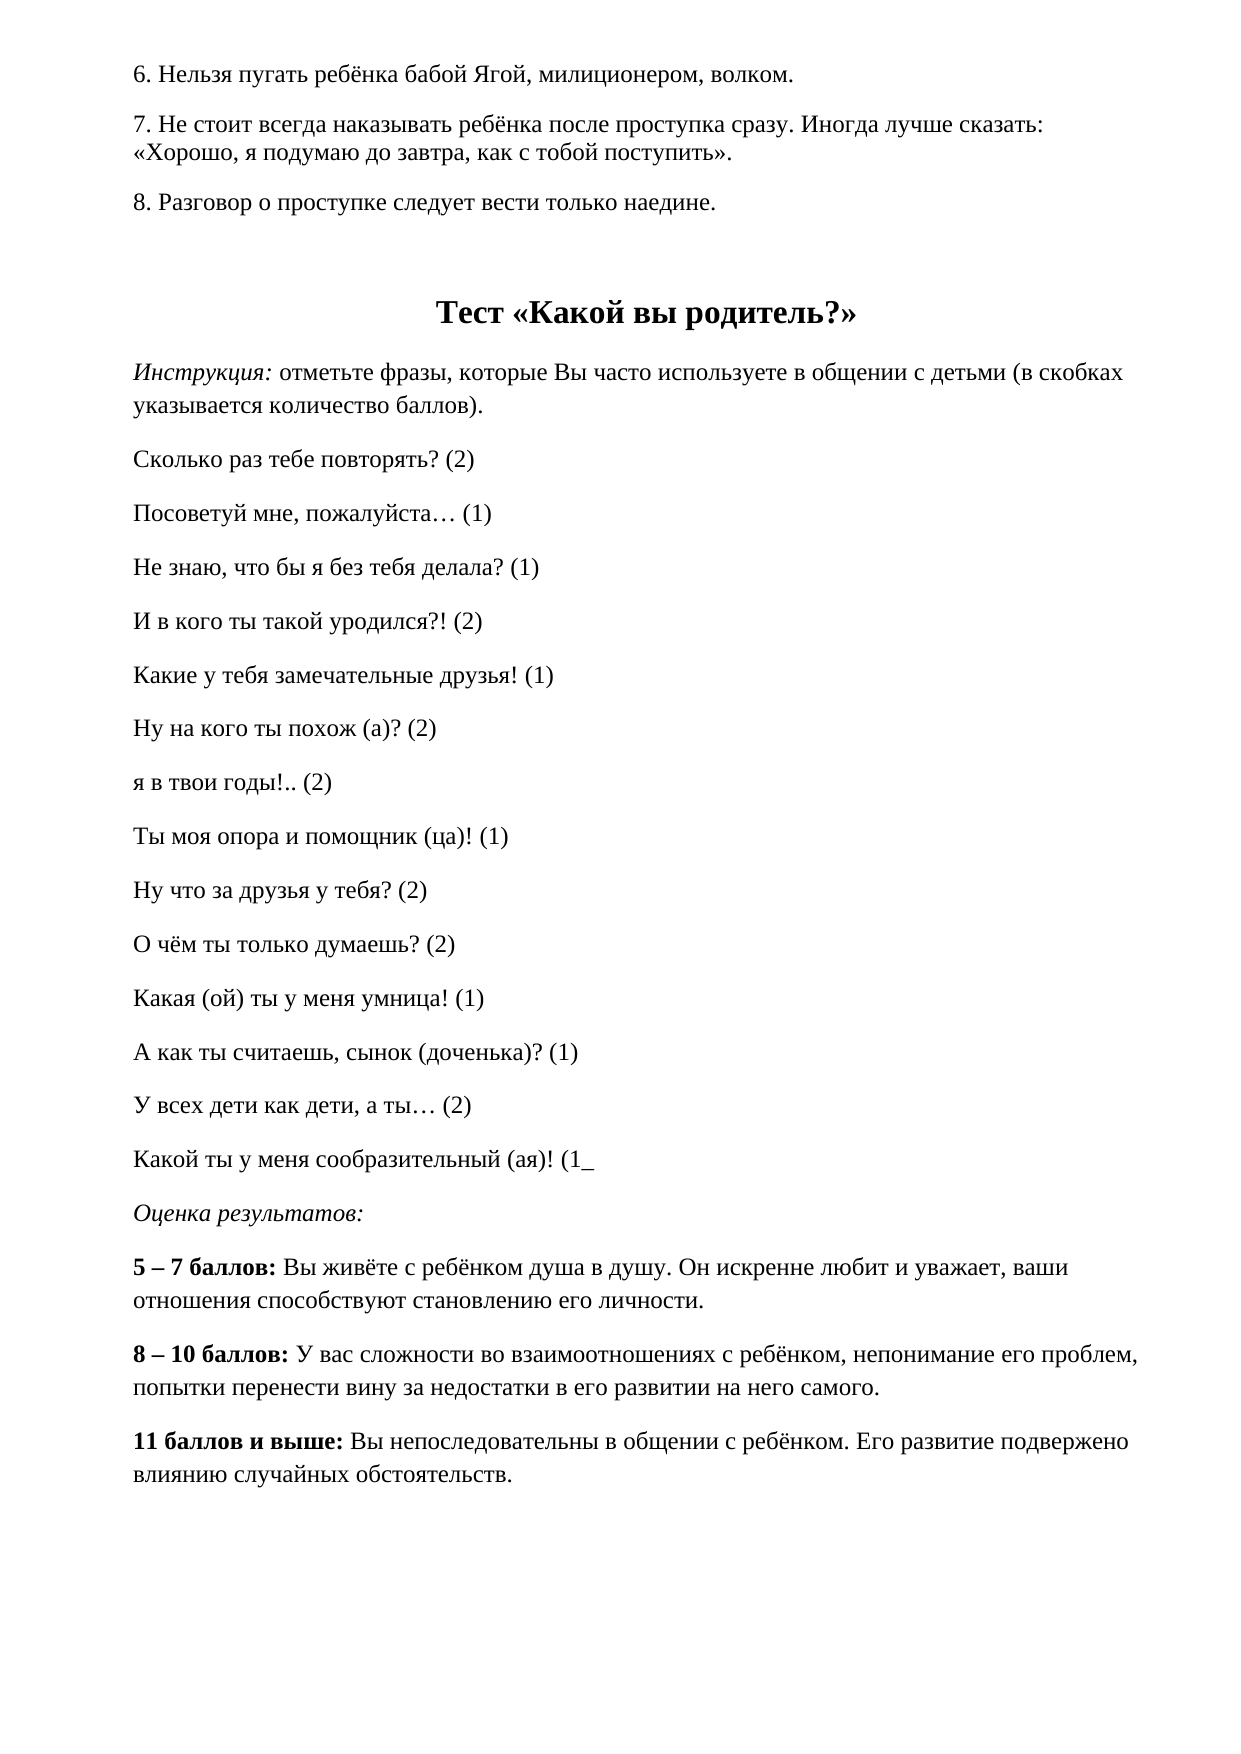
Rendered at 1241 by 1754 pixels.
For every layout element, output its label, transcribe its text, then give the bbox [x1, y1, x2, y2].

text Ну на кого ты похож (а)? (2) [133, 713, 1152, 742]
text Тест «Какой вы родитель?» [133, 292, 1152, 331]
text я в твои годы!.. (2) [133, 767, 1152, 796]
text 5 – 7 баллов: Вы живёте с ребёнком душа в душу. Он искренне любит и уважает, ваши отношения способствуют становлению его личности. [133, 1252, 1152, 1314]
text 7. Не стоит всегда наказывать ребёнка после проступка сразу. Иногда лучше сказать: «Хорошо, я подумаю до завтра, как с тобой поступить». [133, 109, 1152, 166]
text Ну что за друзья у тебя? (2) [133, 875, 1152, 904]
text 11 баллов и выше: Вы непоследовательны в общении с ребёнком. Его развитие подвержено влиянию случайных обстоятельств. [133, 1426, 1152, 1488]
text Оценка результатов: [133, 1198, 1152, 1227]
text 8 – 10 баллов: У вас сложности во взаимоотношениях с ребёнком, непонимание его проблем, попытки перенести вину за недостатки в его развитии на него самого. [133, 1339, 1152, 1401]
text Какой ты у меня сообразительный (ая)! (1_ [133, 1144, 1152, 1173]
text Инструкция: отметьте фразы, которые Вы часто используете в общении с детьми (в скобках указывается количество баллов). [133, 357, 1152, 419]
text О чём ты только думаешь? (2) [133, 929, 1152, 958]
text 6. Нельзя пугать ребёнка бабой Ягой, милиционером, волком. [133, 59, 1152, 88]
text Не знаю, что бы я без тебя делала? (1) [133, 552, 1152, 581]
text Какие у тебя замечательные друзья! (1) [133, 660, 1152, 688]
text Ты моя опора и помощник (ца)! (1) [133, 821, 1152, 850]
text Какая (ой) ты у меня умница! (1) [133, 983, 1152, 1012]
text Посоветуй мне, пожалуйста… (1) [133, 498, 1152, 527]
text А как ты считаешь, сынок (доченька)? (1) [133, 1037, 1152, 1065]
text Сколько раз тебе повторять? (2) [133, 444, 1152, 473]
text И в кого ты такой уродился?! (2) [133, 606, 1152, 634]
text У всех дети как дети, а ты… (2) [133, 1091, 1152, 1119]
text 8. Разговор о проступке следует вести только наедине. [133, 187, 1152, 216]
